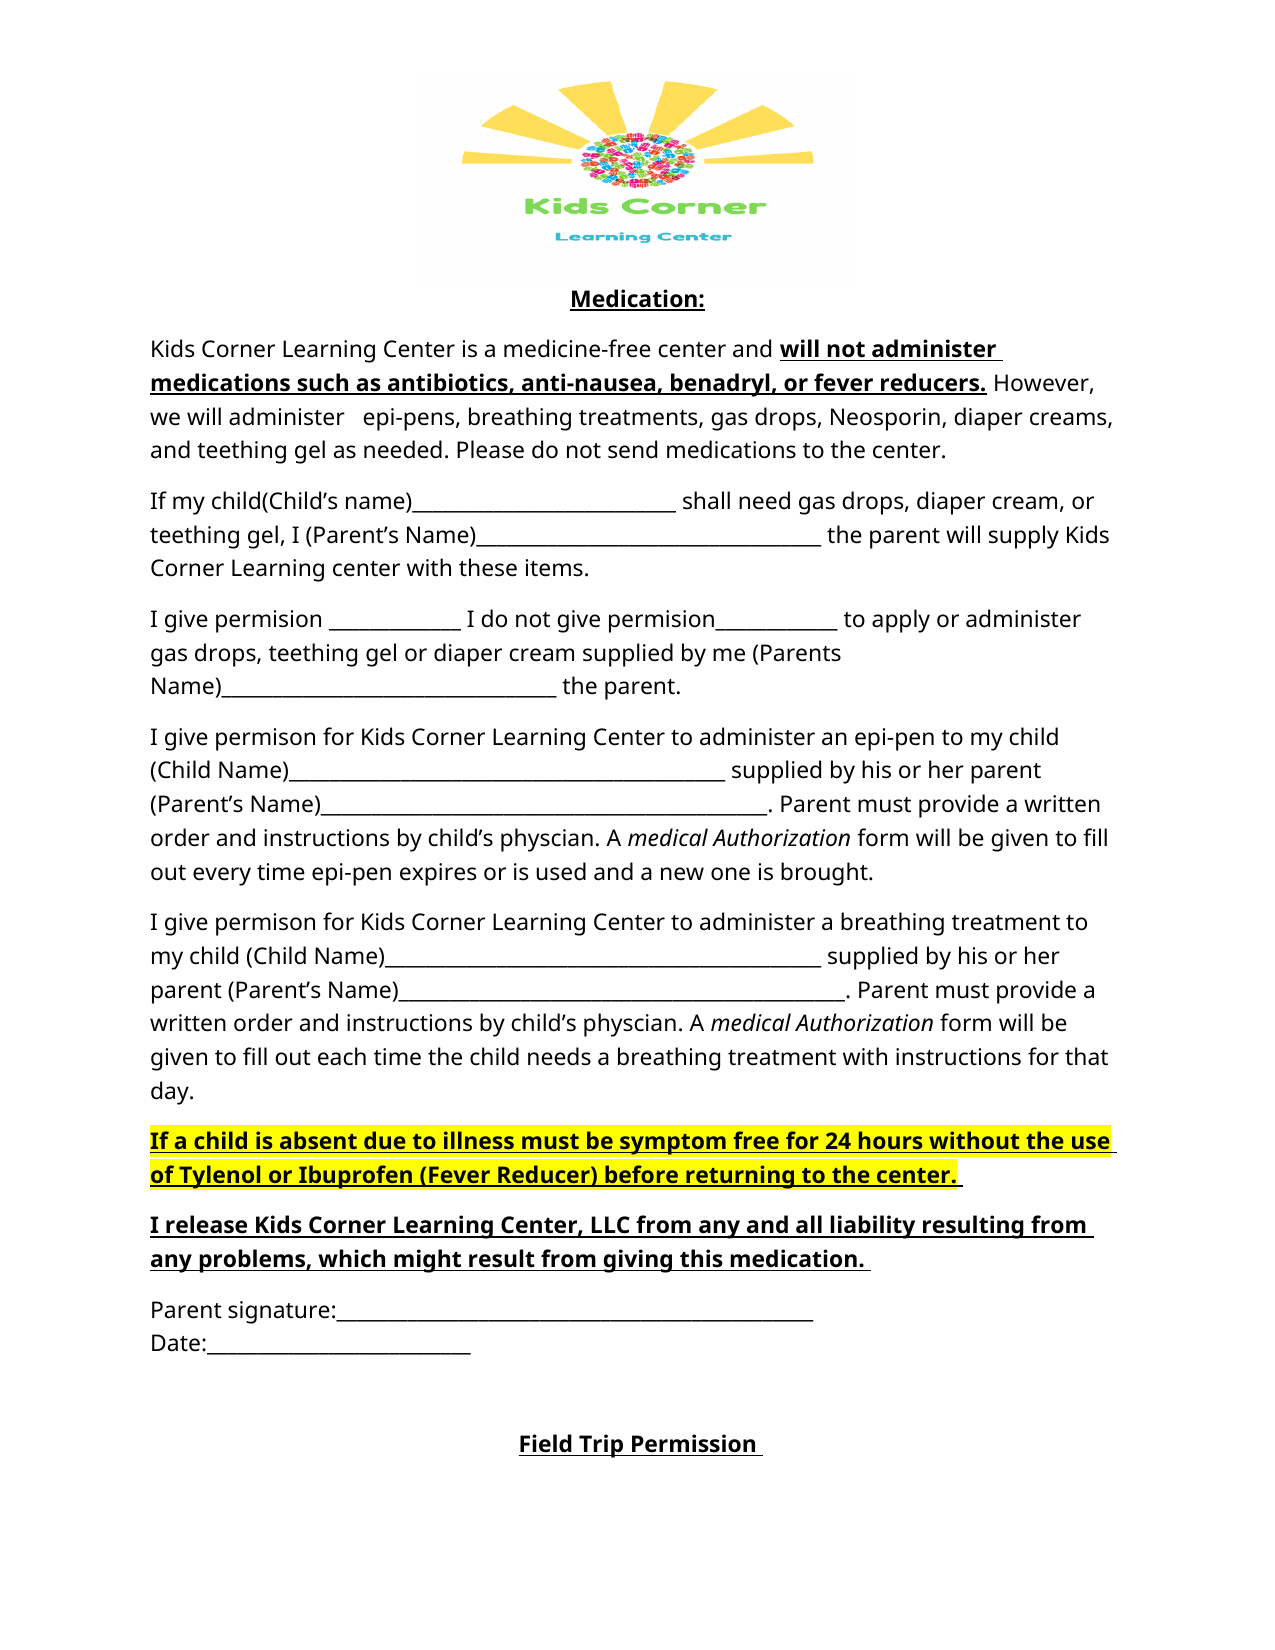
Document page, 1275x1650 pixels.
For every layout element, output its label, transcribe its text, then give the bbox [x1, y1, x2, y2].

text I give permison for Kids Corner Learning Center to administer a breathing treatment to my child (Child Name)___________________________________________ supplied by his or her parent (Parent’s Name)____________________________________________. Parent must provide a written order and instructions by child’s physcian. A medical Authorization form will be given to fill out each time the child needs a breathing treatment with instructions for that day. [150, 906, 1125, 1106]
text I give permison for Kids Corner Learning Center to administer an epi-pen to my child (Child Name)___________________________________________ supplied by his or her parent (Parent’s Name)____________________________________________. Parent must provide a written order and instructions by child’s physcian. A medical Authorization form will be given to fill out every time epi-pen expires or is used and a new one is brought. [150, 721, 1125, 887]
picture [418, 75, 857, 283]
text I release Kids Corner Learning Center, LLC from any and all liability resulting from any problems, which might result from giving this medication. [150, 1209, 1125, 1274]
text Field Trip Permission [150, 1428, 1125, 1459]
text Kids Corner Learning Center is a medicine-free center and will not administer medications such as antibiotics, anti-nausea, benadryl, or fever reducers. However, we will administer epi-pens, breathing treatments, gas drops, Neosporin, diaper creams, and teething gel as needed. Please do not send medications to the center. [150, 333, 1125, 466]
text Medication: [150, 283, 1125, 314]
text If a child is absent due to illness must be symptom free for 24 hours without the use of Tylenol or Ibuprofen (Fever Reducer) before returning to the center. [150, 1125, 1125, 1190]
text Parent signature:_______________________________________________ Date:__________________________ [150, 1294, 1125, 1359]
text I give permision _____________ I do not give permision____________ to apply or administer gas drops, teething gel or diaper cream supplied by me (Parents Name)_________________________________ the parent. [150, 603, 1125, 702]
text If my child(Child’s name)__________________________ shall need gas drops, diaper cream, or teething gel, I (Parent’s Name)__________________________________ the parent will supply Kids Corner Learning center with these items. [150, 485, 1125, 584]
